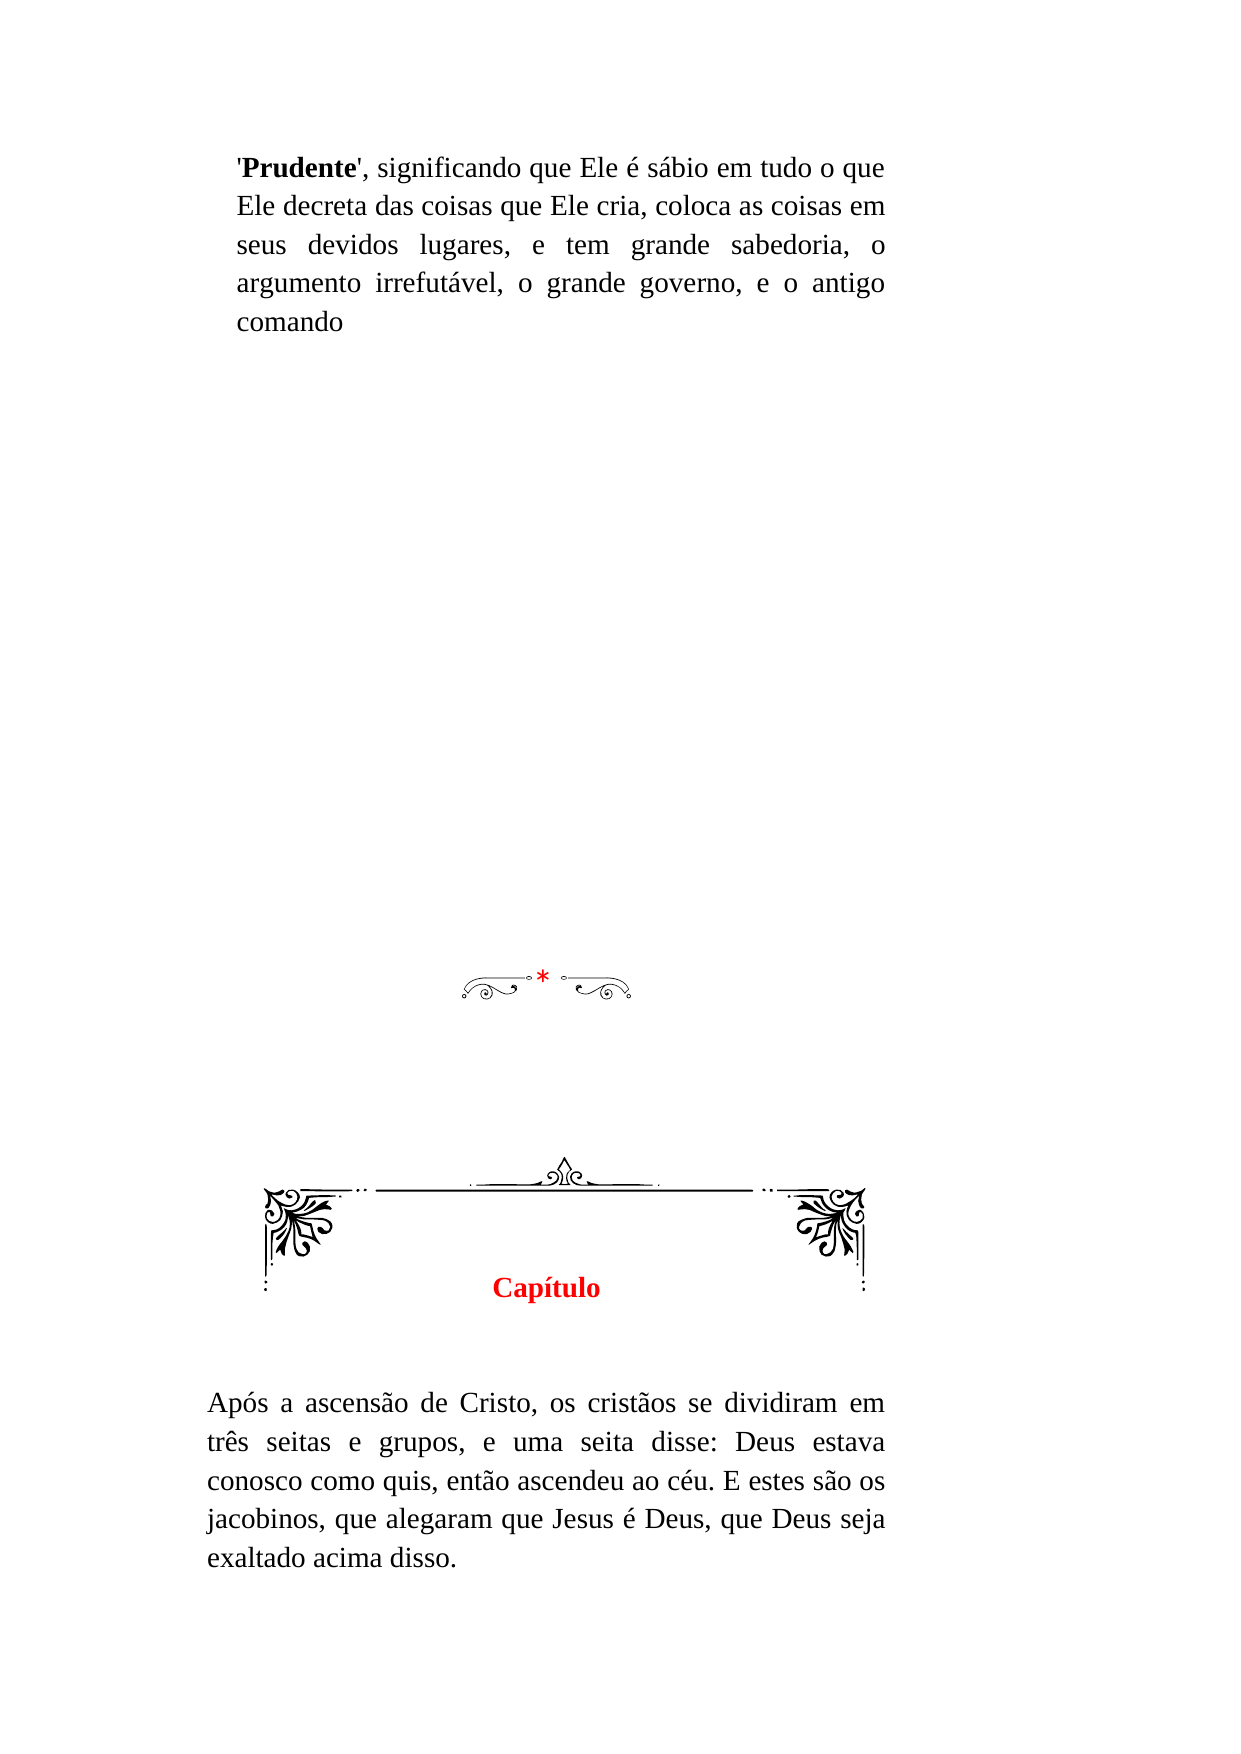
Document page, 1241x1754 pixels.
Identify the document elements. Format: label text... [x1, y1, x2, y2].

text Após a ascensão de Cristo, os cristãos se dividiram em três seitas e grupos, e uma seita disse: Deus estava conosco como quis, então ascendeu ao céu. E estes são os jacobinos, que alegaram que Jesus é Deus, que Deus seja exaltado acima disso. [207, 1386, 886, 1573]
text Capítulo [207, 1270, 886, 1303]
text * [207, 959, 886, 1010]
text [236, 150, 886, 338]
